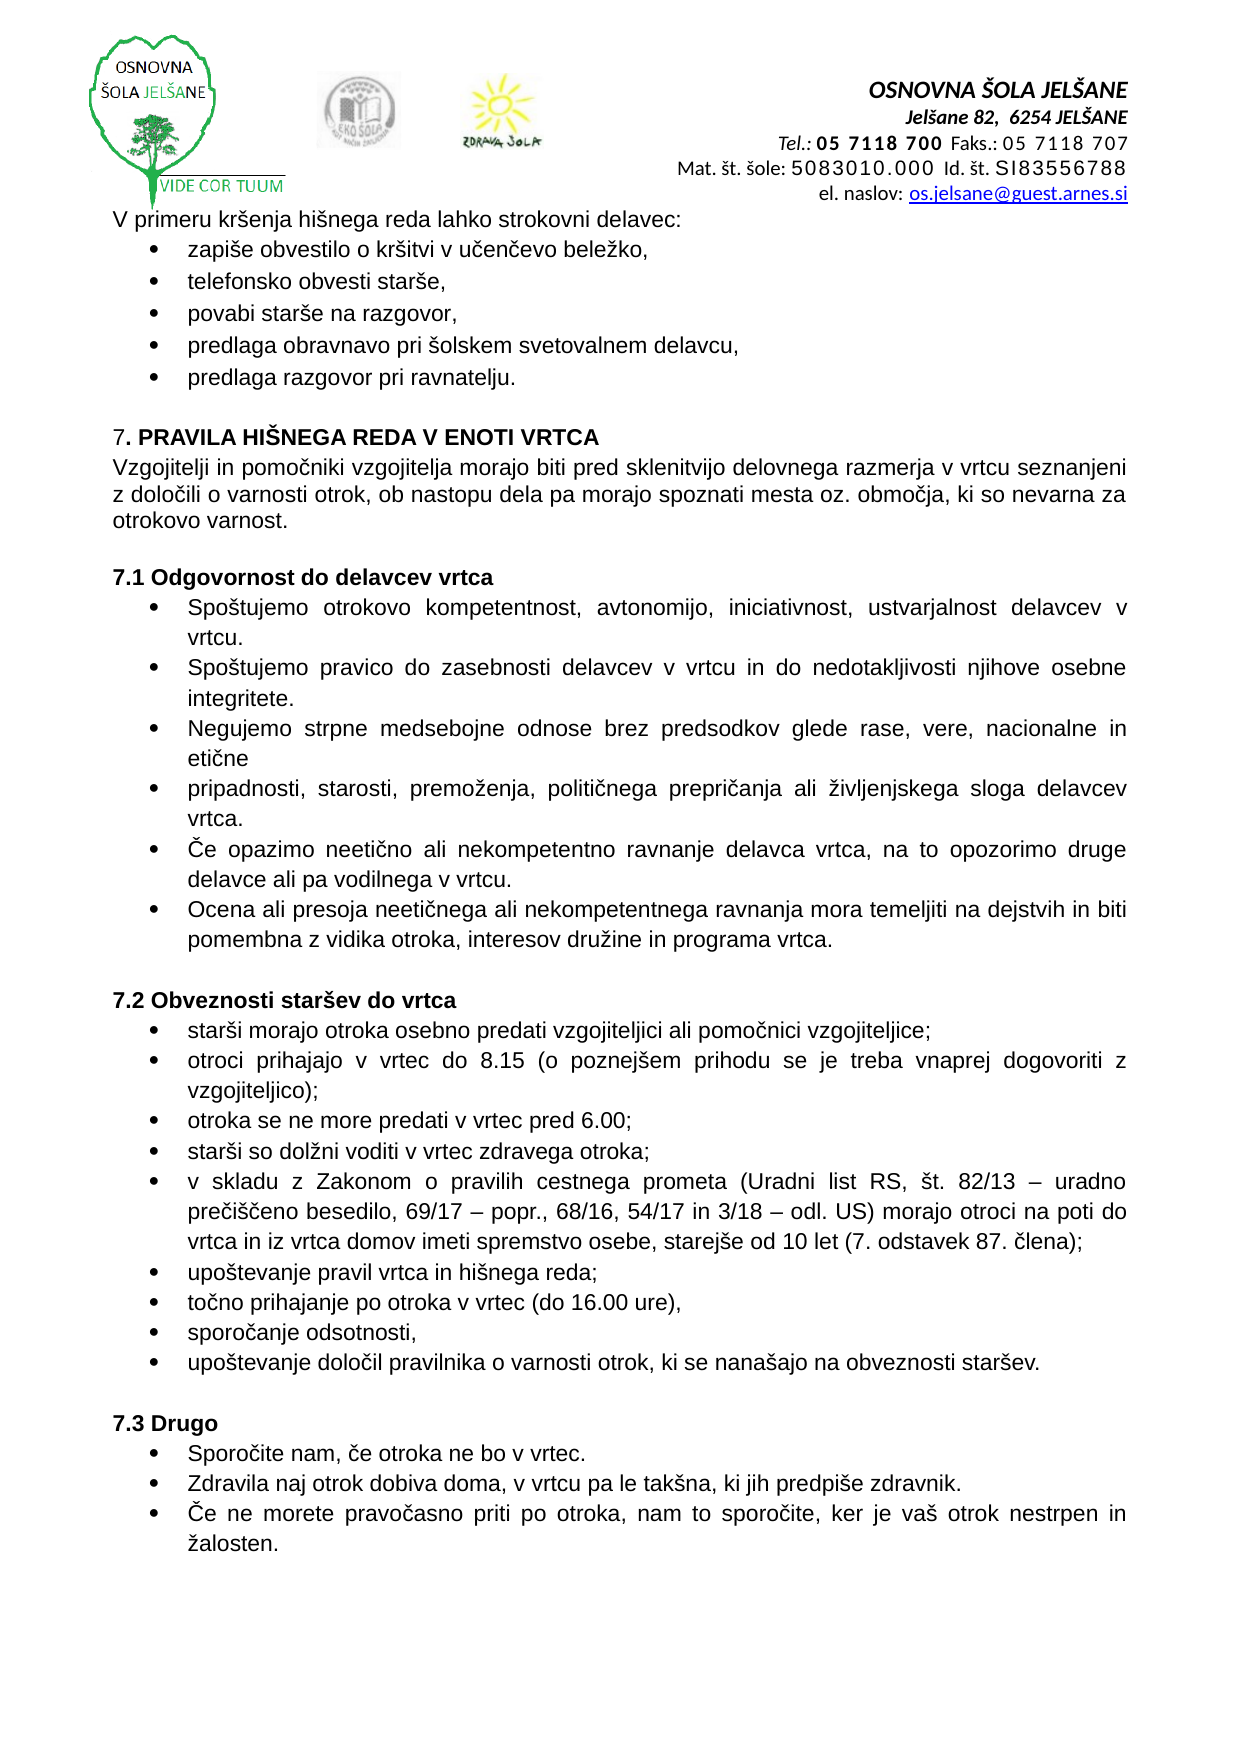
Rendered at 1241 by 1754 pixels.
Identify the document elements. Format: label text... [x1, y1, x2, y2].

list sporočanje odsotnosti, [150, 1319, 1128, 1345]
picture [460, 73, 544, 150]
list Negujemo strpne medsebojne odnose brez predsodkov glede rase, vere, nacionalne in etične [150, 715, 1128, 771]
picture [82, 25, 291, 215]
list Če opazimo neetično ali nekompetentno ravnanje delavca vrtca, na to opozorimo druge delavce ali pa vodilnega v vrtcu. [150, 836, 1128, 892]
text V primeru kršenja hišnega reda lahko strokovni delavec: [112, 206, 1128, 232]
list predlaga obravnavo pri šolskem svetovalnem delavcu, [150, 332, 1128, 358]
list otroci prihajajo v vrtec do 8.15 (o poznejšem prihodu se je treba vnaprej dogovoriti z vzgojiteljico); [150, 1047, 1128, 1103]
list Zdravila naj otrok dobiva doma, v vrtcu pa le takšna, ki jih predpiše zdravnik. [150, 1470, 1128, 1496]
list predlaga razgovor pri ravnatelju. [150, 364, 1128, 390]
list Če ne morete pravočasno priti po otroka, nam to sporočite, ker je vaš otrok nestrpen in žalosten. [150, 1500, 1128, 1557]
list zapiše obvestilo o kršitvi v učenčevo beležko, [150, 236, 1128, 263]
list upoštevanje pravil vrtca in hišnega reda; [150, 1258, 1128, 1285]
list otroka se ne more predati v vrtec pred 6.00; [150, 1107, 1128, 1134]
list starši so dolžni voditi v vrtec zdravega otroka; [150, 1138, 1128, 1164]
text 7.3 Drugo [112, 1409, 1128, 1436]
text Vzgojitelji in pomočniki vzgojitelja morajo biti pred sklenitvijo delovnega razmerja v vrtcu seznanjeni z določili o varnosti otrok, ob nastopu dela pa morajo spoznati mesta oz. območja, ki so nevarna za otrokovo varnost. [112, 454, 1128, 533]
list točno prihajanje po otroka v vrtec (do 16.00 ure), [150, 1289, 1128, 1315]
list Sporočite nam, če otroka ne bo v vrtec. [150, 1440, 1128, 1466]
list povabi starše na razgovor, [150, 300, 1128, 326]
list v skladu z Zakonom o pravilih cestnega prometa (Uradni list RS, št. 82/13 – uradno prečiščeno besedilo, 69/17 – popr., 68/16, 54/17 in 3/18 – odl. US) morajo otroci na poti do vrtca in iz vrtca domov imeti spremstvo osebe, starejše od 10 let (7. odstavek 87. člena); [150, 1168, 1128, 1254]
list Spoštujemo otrokovo kompetentnost, avtonomijo, iniciativnost, ustvarjalnost delavcev v vrtcu. [150, 594, 1128, 650]
list pripadnosti, starosti, premoženja, političnega prepričanja ali življenjskega sloga delavcev vrtca. [150, 775, 1128, 832]
list Ocena ali presoja neetičnega ali nekompetentnega ravnanja mora temeljiti na dejstvih in biti pomembna z vidika otroka, interesov družine in programa vrtca. [150, 896, 1128, 952]
text 7.1 Odgovornost do delavcev vrtca [112, 564, 1128, 590]
list starši morajo otroka osebno predati vzgojiteljici ali pomočnici vzgojiteljice; [150, 1017, 1128, 1043]
list telefonsko obvesti starše, [150, 268, 1128, 294]
text 7. PRAVILA HIŠNEGA REDA V ENOTI VRTCA [112, 424, 1128, 451]
list upoštevanje določil pravilnika o varnosti otrok, ki se nanašajo na obveznosti staršev. [150, 1349, 1128, 1375]
picture [316, 71, 402, 150]
list Spoštujemo pravico do zasebnosti delavcev v vrtcu in do nedotakljivosti njihove osebne integritete. [150, 654, 1128, 711]
text 7.2 Obveznosti staršev do vrtca [112, 987, 1128, 1013]
